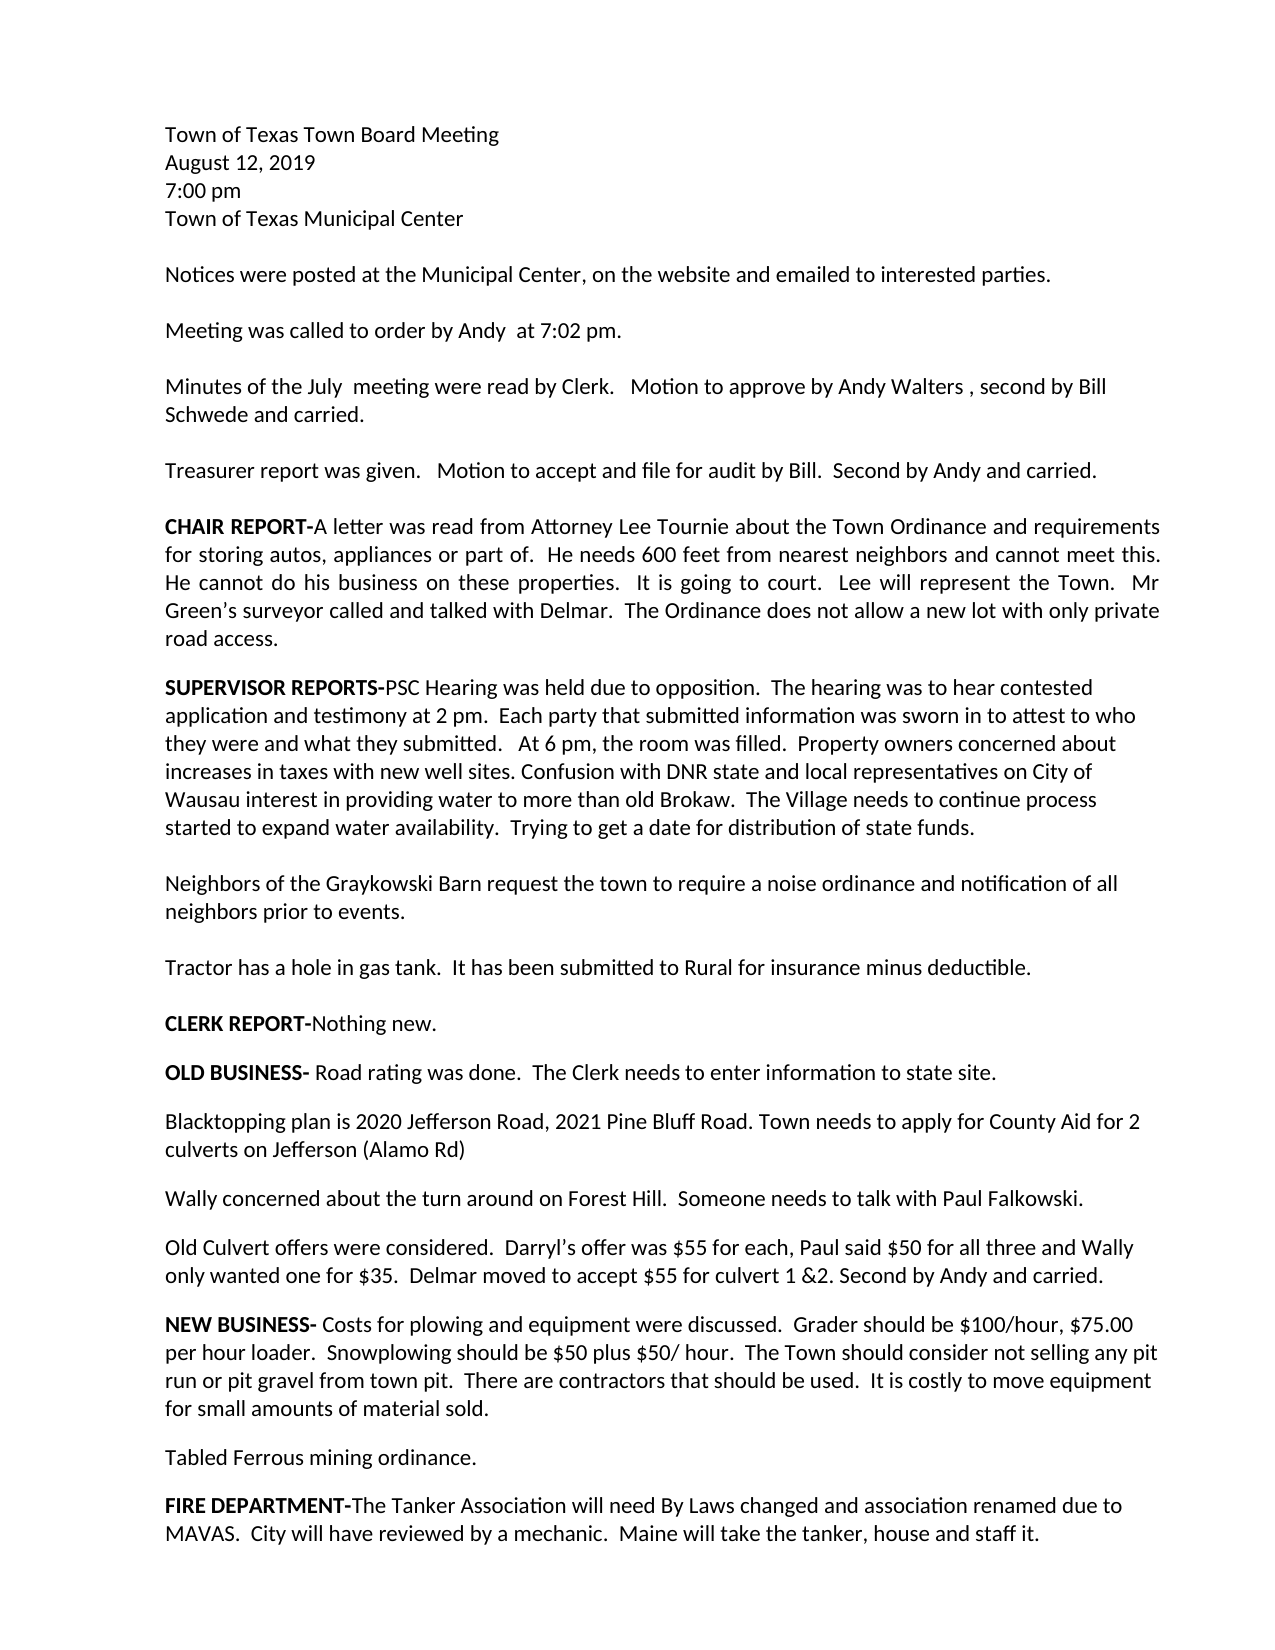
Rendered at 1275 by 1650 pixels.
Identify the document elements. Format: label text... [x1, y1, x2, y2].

text FIRE DEPARTMENT-The Tanker Association will need By Laws changed and association renamed due to MAVAS. City will have reviewed by a mechanic. Maine will take the tanker, house and staff it. [165, 1492, 1162, 1548]
text NEW BUSINESS- Costs for plowing and equipment were discussed. Grader should be $100/hour, $75.00 per hour loader. Snowplowing should be $50 plus $50/ hour. The Town should consider not selling any pit run or pit gravel from town pit. There are contractors that should be used. It is costly to move equipment for small amounts of material sold. [165, 1310, 1162, 1422]
text Treasurer report was given. Motion to accept and file for audit by Bill. Second by Andy and carried. [165, 456, 1162, 484]
text Neighbors of the Graykowski Barn request the town to require a noise ordinance and notification of all neighbors prior to events. [165, 869, 1162, 925]
text 7:00 pm [165, 176, 1162, 204]
text CHAIR REPORT-A letter was read from Attorney Lee Tournie about the Town Ordinance and requirements for storing autos, appliances or part of. He needs 600 feet from nearest neighbors and cannot meet this. He cannot do his business on these properties. It is going to court. Lee will represent the Town. Mr Green’s surveyor called and talked with Delmar. The Ordinance does not allow a new lot with only private road access. [165, 512, 1162, 652]
text Blacktopping plan is 2020 Jefferson Road, 2021 Pine Bluff Road. Town needs to apply for County Aid for 2 culverts on Jefferson (Alamo Rd) [165, 1107, 1162, 1163]
text CLERK REPORT-Nothing new. [165, 1009, 1162, 1037]
text Notices were posted at the Municipal Center, on the website and emailed to interested parties. [165, 260, 1162, 288]
text Meeting was called to order by Andy at 7:02 pm. [165, 316, 1162, 344]
text Old Culvert offers were considered. Darryl’s offer was $55 for each, Paul said $50 for all three and Wally only wanted one for $35. Delmar moved to accept $55 for culvert 1 &2. Second by Andy and carried. [165, 1233, 1162, 1289]
text Tabled Ferrous mining ordinance. [165, 1443, 1162, 1471]
text SUPERVISOR REPORTS-PSC Hearing was held due to opposition. The hearing was to hear contested application and testimony at 2 pm. Each party that submitted information was sworn in to attest to who they were and what they submitted. At 6 pm, the room was filled. Property owners concerned about increases in taxes with new well sites. Confusion with DNR state and local representatives on City of Wausau interest in providing water to more than old Brokaw. The Village needs to continue process started to expand water availability. Trying to get a date for distribution of state funds. [165, 673, 1162, 841]
text Town of Texas Municipal Center [165, 204, 1162, 232]
text Wally concerned about the turn around on Forest Hill. Someone needs to talk with Paul Falkowski. [165, 1184, 1162, 1212]
text Town of Texas Town Board Meeting [165, 120, 1162, 148]
text Tractor has a hole in gas tank. It has been submitted to Rural for insurance minus deductible. [165, 953, 1162, 981]
text Minutes of the July meeting were read by Clerk. Motion to approve by Andy Walters , second by Bill Schwede and carried. [165, 372, 1162, 428]
text August 12, 2019 [165, 148, 1162, 176]
text OLD BUSINESS- Road rating was done. The Clerk needs to enter information to state site. [165, 1058, 1162, 1086]
